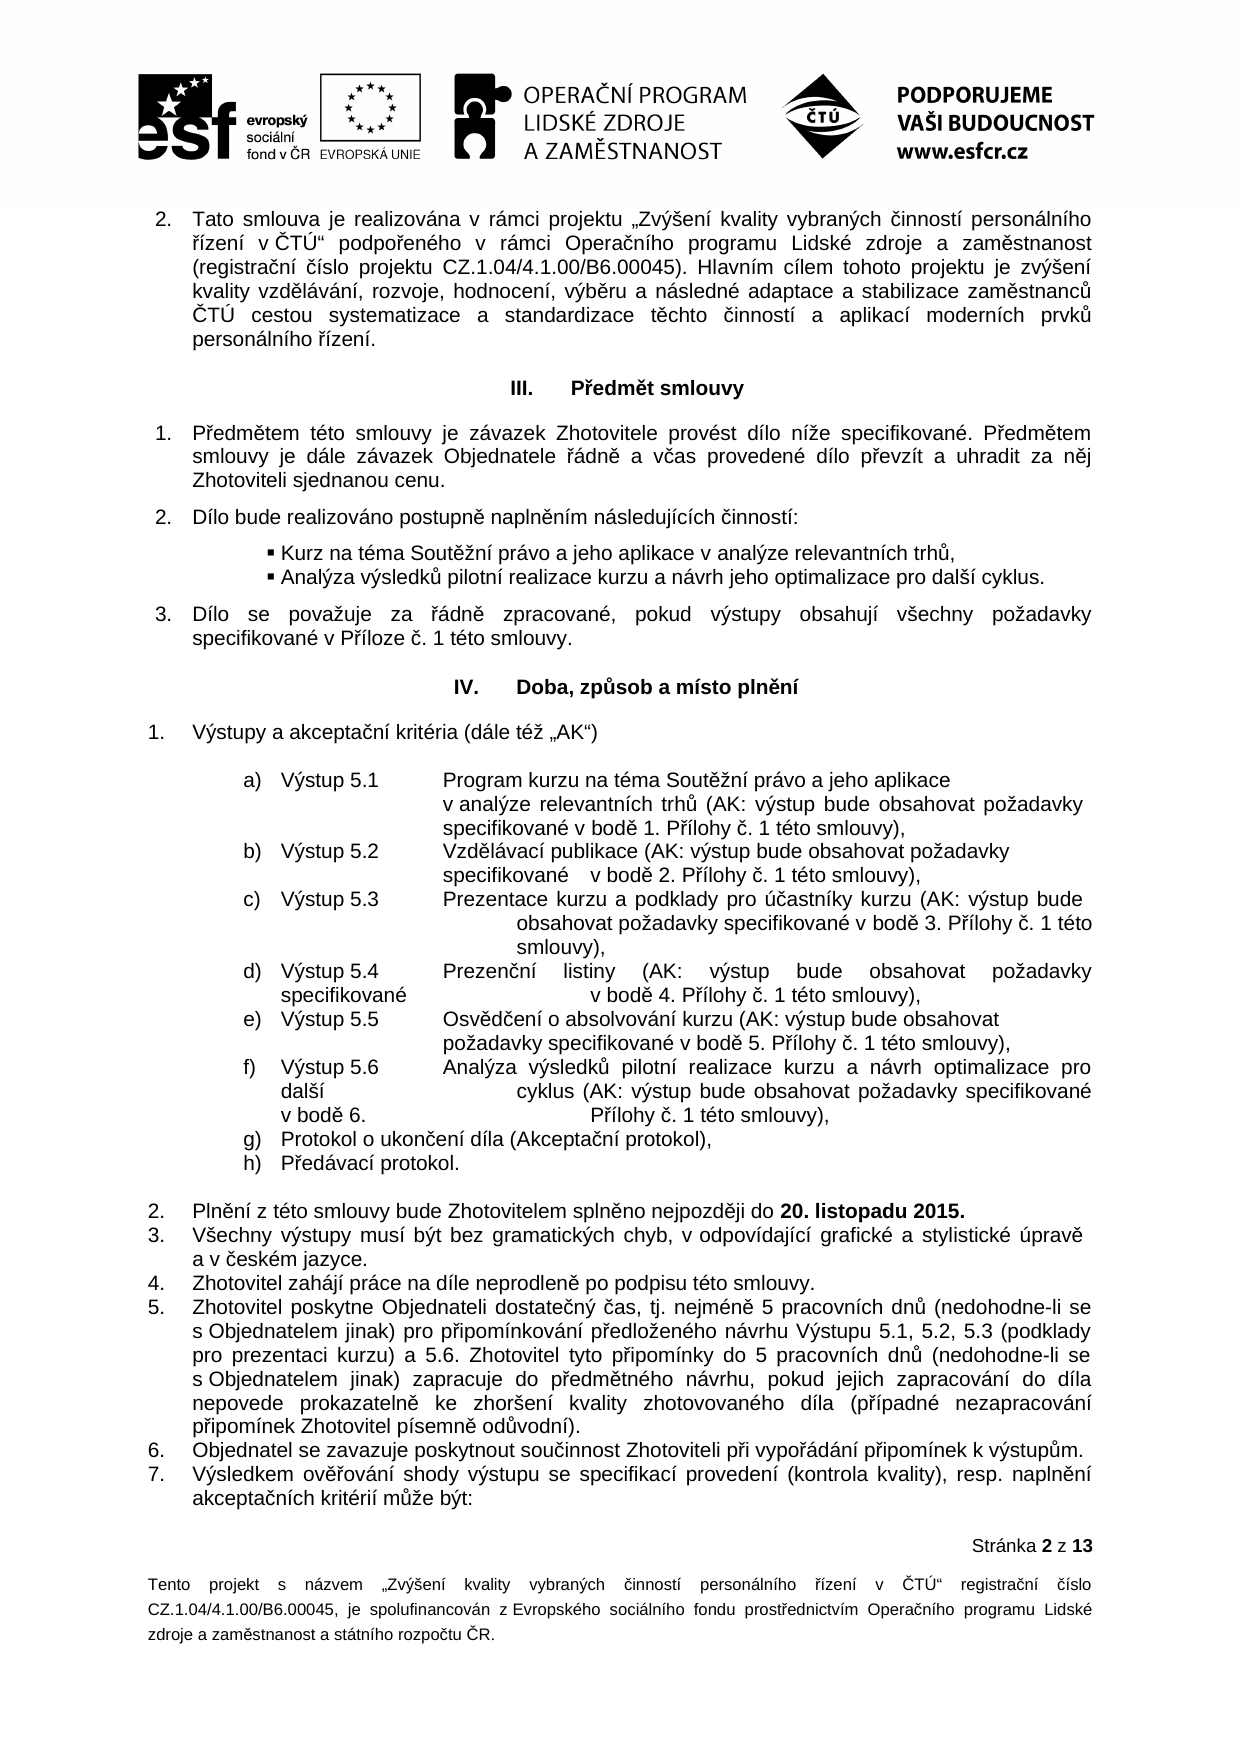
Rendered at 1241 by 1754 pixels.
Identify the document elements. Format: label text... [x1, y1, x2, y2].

list Výstup 5.5 Osvědčení o absolvování kurzu (AK: výstup bude obsahovat požadavky specifikované v bodě 5. Přílohy č. 1 této smlouvy), [243, 1007, 1092, 1055]
list Výsledkem ověřování shody výstupu se specifikací provedení (kontrola kvality), resp. naplnění akceptačních kritérií může být: [148, 1462, 1092, 1510]
list Výstup 5.3 Prezentace kurzu a podklady pro účastníky kurzu (AK: výstup bude obsahovat požadavky specifikované v bodě 3. Přílohy č. 1 této smlouvy), [243, 887, 1092, 959]
list Doba, způsob a místo plnění [185, 675, 1092, 699]
list Kurz na téma Soutěžní právo a jeho aplikace v analýze relevantních trhů, [266, 541, 1092, 565]
list Výstup 5.1 Program kurzu na téma Soutěžní právo a jeho aplikace v analýze relevantních trhů (AK: výstup bude obsahovat požadavky specifikované v bodě 1. Přílohy č. 1 této smlouvy), [243, 767, 1092, 839]
list Plnění z této smlouvy bude Zhotovitelem splněno nejpozději do 20. listopadu 2015. [148, 1199, 1092, 1223]
list Výstupy a akceptační kritéria (dále též „AK“) [148, 719, 1092, 743]
list Analýza výsledků pilotní realizace kurzu a návrh jeho optimalizace pro další cyklus. [266, 565, 1092, 589]
list Protokol o ukončení díla (Akceptační protokol), [243, 1127, 1092, 1151]
list Předávací protokol. [243, 1151, 1092, 1175]
list Výstup 5.6 Analýza výsledků pilotní realizace kurzu a návrh optimalizace pro další cyklus (AK: výstup bude obsahovat požadavky specifikované v bodě 6. Přílohy č. 1 této smlouvy), [243, 1055, 1092, 1127]
list Objednatel se zavazuje poskytnout součinnost Zhotoviteli při vypořádání připomínek k výstupům. [148, 1438, 1092, 1462]
list Výstup 5.4 Prezenční listiny (AK: výstup bude obsahovat požadavky specifikované v bodě 4. Přílohy č. 1 této smlouvy), [243, 959, 1092, 1007]
list Zhotovitel zahájí práce na díle neprodleně po podpisu této smlouvy. [148, 1271, 1092, 1294]
list Dílo se považuje za řádně zpracované, pokud výstupy obsahují všechny požadavky specifikované v Příloze č. 1 této smlouvy. [155, 602, 1092, 650]
list Všechny výstupy musí být bez gramatických chyb, v odpovídající grafické a stylistické úpravě a v českém jazyce. [148, 1223, 1092, 1271]
list Předmět smlouvy [185, 376, 1092, 399]
list Výstup 5.2 Vzdělávací publikace (AK: výstup bude obsahovat požadavky specifikované v bodě 2. Přílohy č. 1 této smlouvy), [243, 839, 1092, 887]
list Zhotovitel poskytne Objednateli dostatečný čas, tj. nejméně 5 pracovních dnů (nedohodne-li se s Objednatelem jinak) pro připomínkování předloženého návrhu Výstupu 5.1, 5.2, 5.3 (podklady pro prezentaci kurzu) a 5.6. Zhotovitel tyto připomínky do 5 pracovních dnů (nedohodne-li se s Objednatelem jinak) zapracuje do předmětného návrhu, pokud jejich zapracování do díla nepovede prokazatelně ke zhoršení kvality zhotovovaného díla (případné nezapracování připomínek Zhotovitel písemně odůvodní). [148, 1294, 1092, 1438]
list Tato smlouva je realizována v rámci projektu „Zvýšení kvality vybraných činností personálního řízení v ČTÚ“ podpořeného v rámci Operačního programu Lidské zdroje a zaměstnanost (registrační číslo projektu CZ.1.04/4.1.00/B6.00045). Hlavním cílem tohoto projektu je zvýšení kvality vzdělávání, rozvoje, hodnocení, výběru a následné adaptace a stabilizace zaměstnanců ČTÚ cestou systematizace a standardizace těchto činností a aplikací moderních prvků personálního řízení. [155, 207, 1092, 351]
list Dílo bude realizováno postupně naplněním následujících činností: [155, 505, 1092, 529]
list Předmětem této smlouvy je závazek Zhotovitele provést dílo níže specifikované. Předmětem smlouvy je dále závazek Objednatele řádně a včas provedené dílo převzít a uhradit za něj Zhotoviteli sjednanou cenu. [155, 420, 1092, 492]
